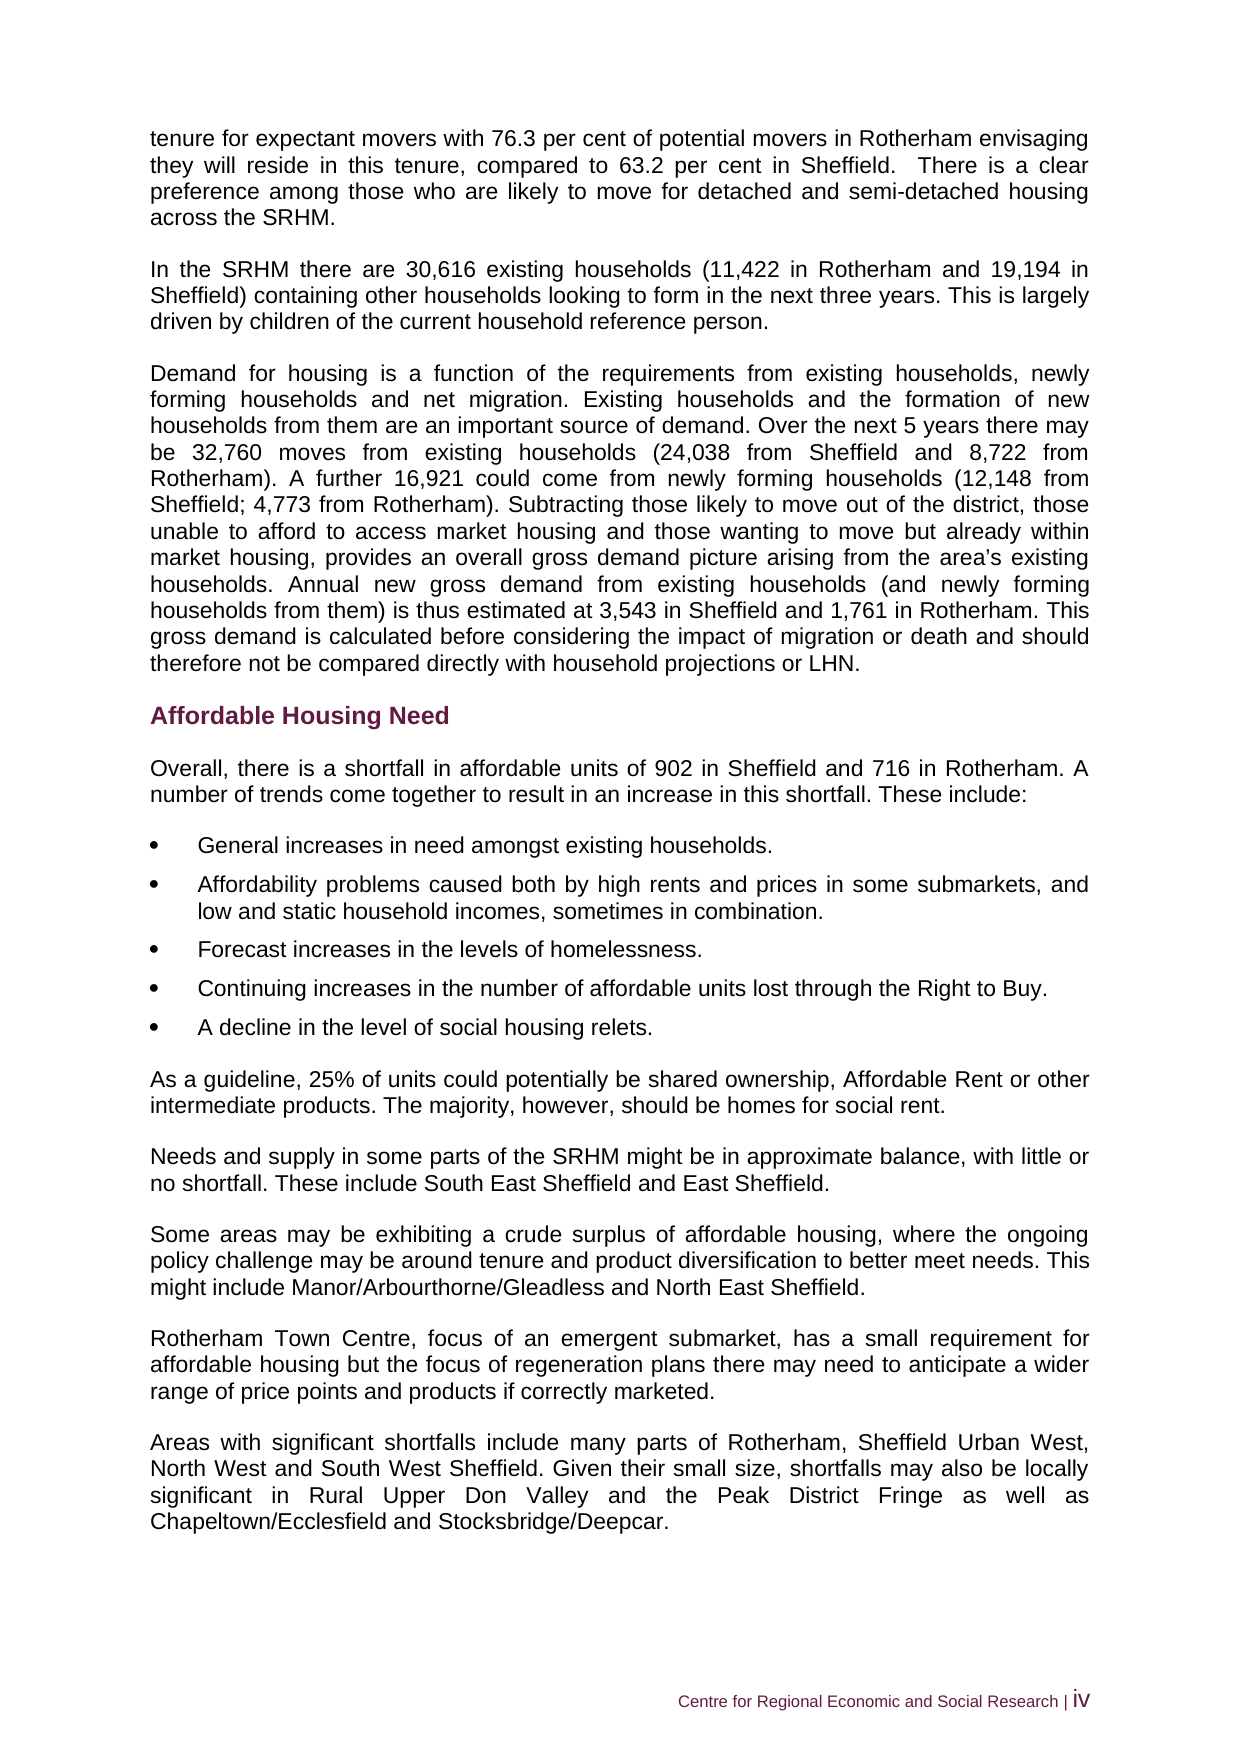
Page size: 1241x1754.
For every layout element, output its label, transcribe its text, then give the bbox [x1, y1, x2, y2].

subtitle Affordable Housing Need [150, 701, 1090, 730]
text Continuing increases in the number of affordable units lost through the Right to Buy. [150, 975, 1090, 1002]
text In the SRHM there are 30,616 existing households (11,422 in Rotherham and 19,194 in Sheffield) containing other households looking to form in the next three years. This is largely driven by children of the current household reference person. [150, 256, 1090, 335]
text A decline in the level of social housing relets. [150, 1014, 1090, 1041]
text Some areas may be exhibiting a crude surplus of affordable housing, where the ongoing policy challenge may be around tenure and product diversification to better meet needs. This might include Manor/Arbourthorne/Gleadless and North East Sheffield. [150, 1221, 1090, 1300]
text Areas with significant shortfalls include many parts of Rotherham, Sheffield Urban West, North West and South West Sheffield. Given their small size, shortfalls may also be locally significant in Rural Upper Don Valley and the Peak District Fringe as well as Chapeltown/Ecclesfield and Stocksbridge/Deepcar. [150, 1429, 1090, 1534]
text Forecast increases in the levels of homelessness. [150, 936, 1090, 963]
text As a guideline, 25% of units could potentially be shared ownership, Affordable Rent or other intermediate products. The majority, however, should be homes for social rent. [150, 1066, 1090, 1118]
text Overall, there is a shortfall in affordable units of 902 in Sheffield and 716 in Rotherham. A number of trends come together to result in an increase in this shortfall. These include: [150, 755, 1090, 807]
text Demand for housing is a function of the requirements from existing households, newly forming households and net migration. Existing households and the formation of new households from them are an important source of demand. Over the next 5 years there may be 32,760 moves from existing households (24,038 from Sheffield and 8,722 from Rotherham). A further 16,921 could come from newly forming households (12,148 from Sheffield; 4,773 from Rotherham). Subtracting those likely to move out of the district, those unable to afford to access market housing and those wanting to move but already within market housing, provides an overall gross demand picture arising from the area’s existing households. Annual new gross demand from existing households (and newly forming households from them) is thus estimated at 3,543 in Sheffield and 1,761 in Rotherham. This gross demand is calculated before considering the impact of migration or death and should therefore not be compared directly with household projections or LHN. [150, 360, 1090, 676]
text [150, 125, 1090, 231]
text Affordability problems caused both by high rents and prices in some submarkets, and low and static household incomes, sometimes in combination. [150, 871, 1090, 924]
text Rotherham Town Centre, focus of an emergent submarket, has a small requirement for affordable housing but the focus of regeneration plans there may need to anticipate a wider range of price points and products if correctly marketed. [150, 1325, 1090, 1404]
text Needs and supply in some parts of the SRHM might be in approximate balance, with little or no shortfall. These include South East Sheffield and East Sheffield. [150, 1143, 1090, 1196]
text General increases in need amongst existing households. [150, 832, 1090, 859]
